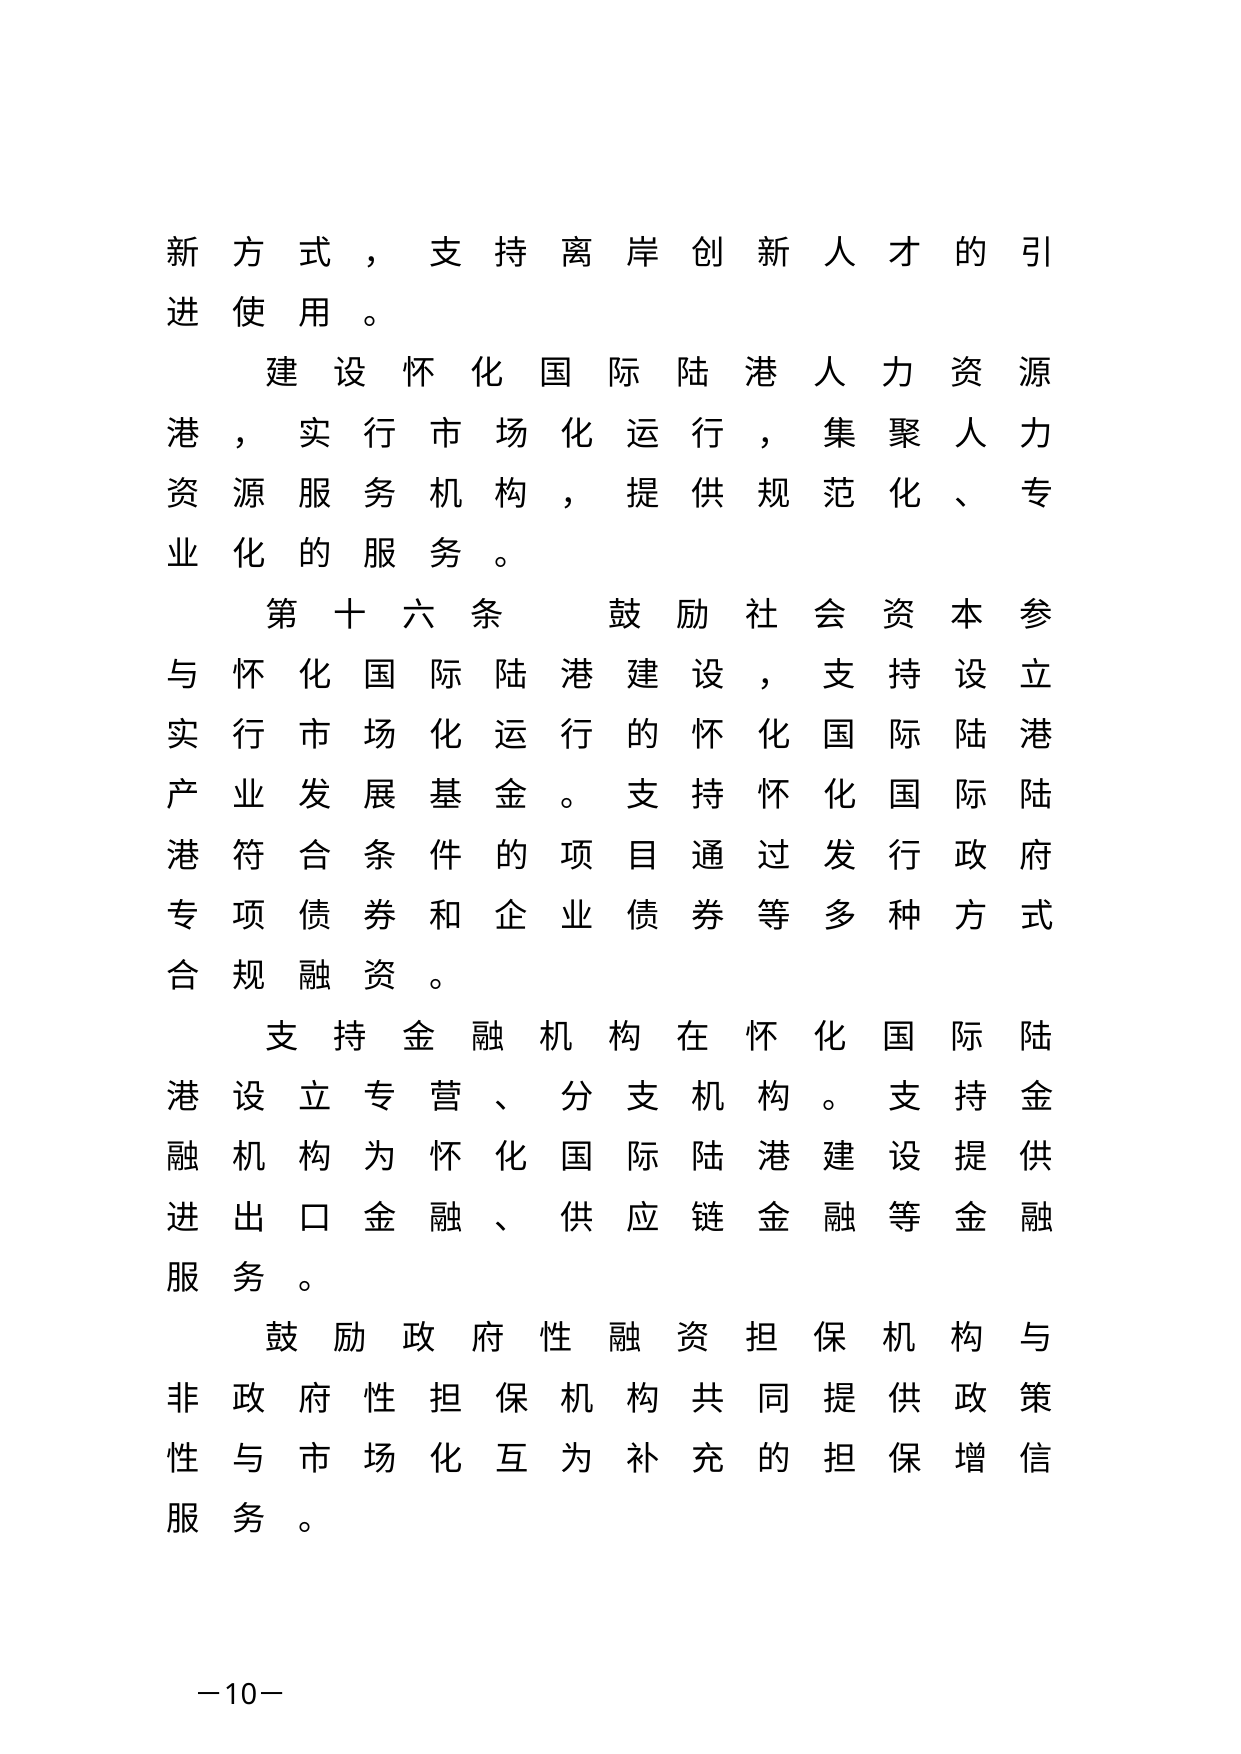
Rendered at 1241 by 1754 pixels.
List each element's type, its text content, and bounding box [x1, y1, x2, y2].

text 支持金融机构在怀化国际陆港设立专营、分支机构。支持金融机构为怀化国际陆港建设提供进出口金融、供应链金融等金融服务。 [167, 1003, 1085, 1305]
text 鼓励政府性融资担保机构与非政府性担保机构共同提供政策性与市场化互为补充的担保增信服务。 [167, 1305, 1085, 1546]
text 第十六条 鼓励社会资本参与怀化国际陆港建设，支持设立实行市场化运行的怀化国际陆港产业发展基金。支持怀化国际陆港符合条件的项目通过发行政府专项债券和企业债券等多种方式合规融资。 [167, 581, 1085, 1003]
text 建设怀化国际陆港人力资源港，实行市场化运行，集聚人力资源服务机构，提供规范化、专业化的服务。 [167, 340, 1085, 581]
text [167, 219, 1085, 340]
